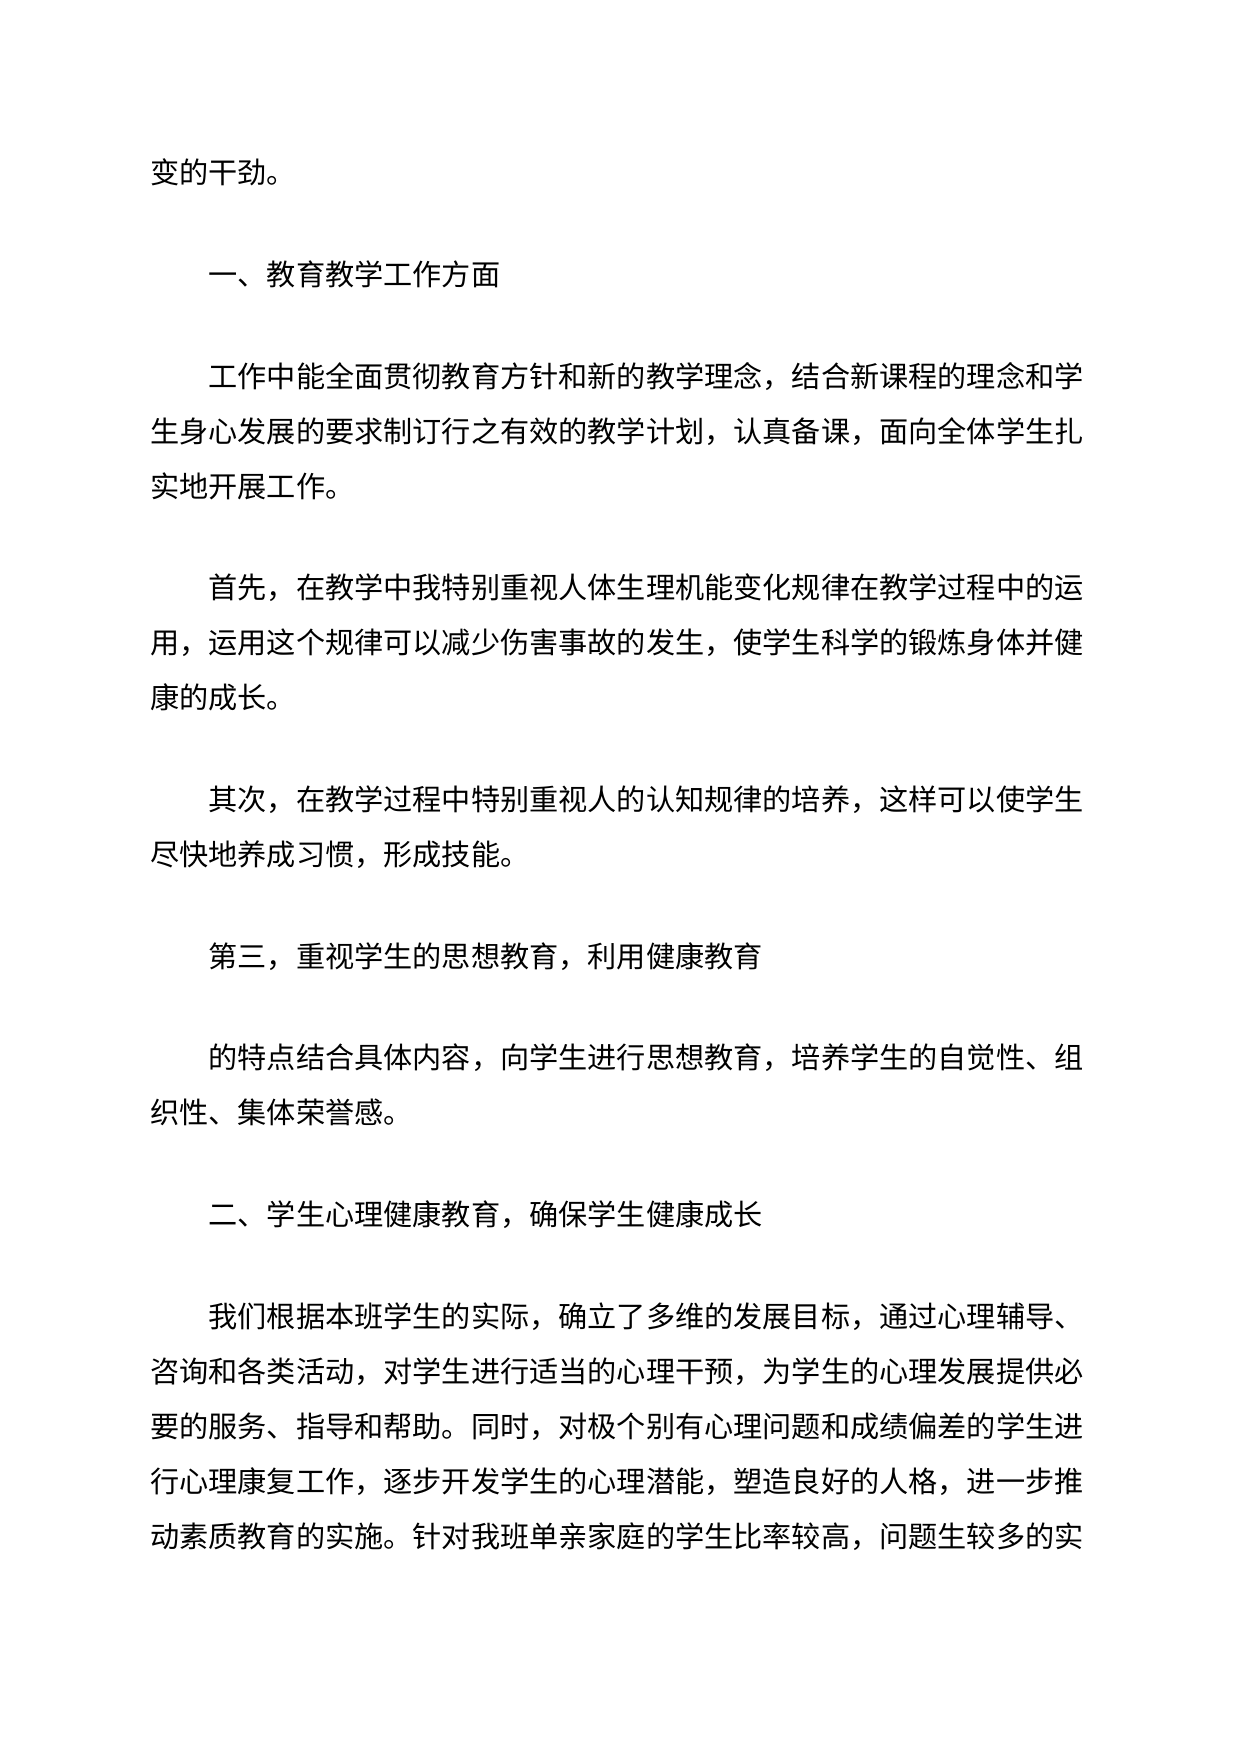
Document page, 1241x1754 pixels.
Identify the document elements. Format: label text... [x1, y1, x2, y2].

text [150, 1293, 1090, 1555]
text 第三，重视学生的思想教育，利用健康教育 [150, 933, 1090, 976]
text 其次，在教学过程中特别重视人的认知规律的培养，这样可以使学生尽快地养成习惯，形成技能。 [150, 777, 1090, 874]
text 首先，在教学中我特别重视人体生理机能变化规律在教学过程中的运用，运用这个规律可以减少伤害事故的发生，使学生科学的锻炼身体并健康的成长。 [150, 565, 1090, 717]
text 一、教育教学工作方面 [150, 252, 1090, 294]
text 工作中能全面贯彻教育方针和新的教学理念，结合新课程的理念和学生身心发展的要求制订行之有效的教学计划，认真备课，面向全体学生扎实地开展工作。 [150, 353, 1090, 506]
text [150, 150, 1090, 192]
text 二、学生心理健康教育，确保学生健康成长 [150, 1192, 1090, 1234]
text 的特点结合具体内容，向学生进行思想教育，培养学生的自觉性、组织性、集体荣誉感。 [150, 1035, 1090, 1132]
